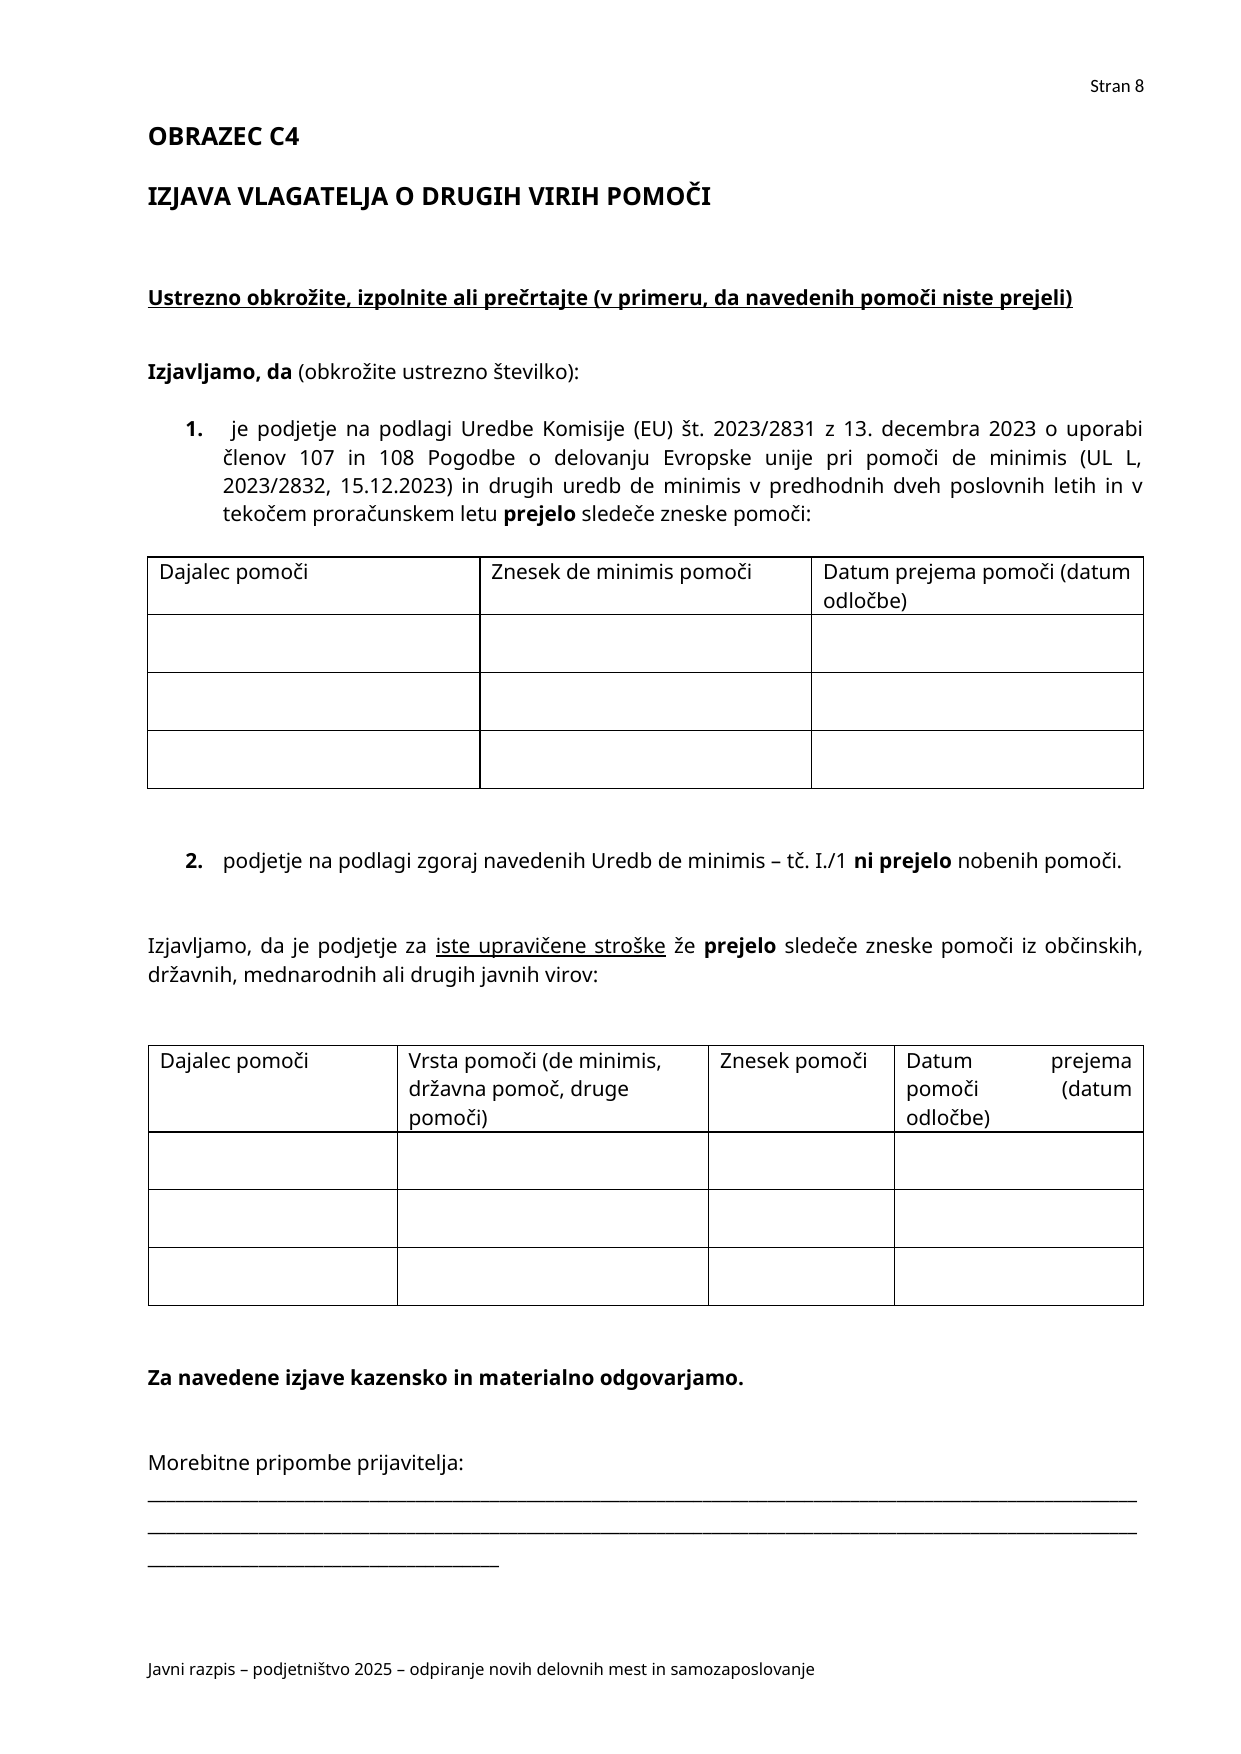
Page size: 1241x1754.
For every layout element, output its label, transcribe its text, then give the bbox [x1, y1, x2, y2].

table_header Dajalec pomoči [148, 558, 479, 614]
table_cell [148, 615, 479, 672]
table_cell [895, 1190, 1143, 1247]
text IZJAVA VLAGATELJA O DRUGIH VIRIH POMOČI [148, 178, 1144, 212]
table_cell [812, 615, 1143, 672]
text ____________________________________________________________________________________________________________________________________________________________________________________________________________________________________________________________ [148, 1477, 1144, 1570]
table_cell [148, 731, 479, 788]
table_cell [481, 615, 811, 672]
table_header Znesek de minimis pomoči [481, 558, 811, 614]
list podjetje na podlagi zgoraj navedenih Uredb de minimis – tč. I./1 ni prejelo nobenih pomoči. [185, 846, 1144, 874]
table_cell [148, 673, 479, 730]
text Za navedene izjave kazensko in materialno odgovarjamo. [148, 1363, 1144, 1391]
text Izjavljamo, da (obkrožite ustrezno številko): [148, 357, 1144, 386]
table_cell [709, 1248, 894, 1305]
table_cell [895, 1133, 1143, 1189]
table_cell [481, 673, 811, 730]
list je podjetje na podlagi Uredbe Komisije (EU) št. 2023/2831 z 13. decembra 2023 o uporabi členov 107 in 108 Pogodbe o delovanju Evropske unije pri pomoči de minimis (UL L, 2023/2832, 15.12.2023) in drugih uredb de minimis v predhodnih dveh poslovnih letih in v tekočem proračunskem letu prejelo sledeče zneske pomoči: [185, 414, 1144, 528]
table_cell [709, 1133, 894, 1189]
table_header Znesek pomoči [709, 1046, 894, 1131]
table_cell [709, 1190, 894, 1247]
table_header Vrsta pomoči (de minimis, državna pomoč, druge pomoči) [398, 1046, 708, 1131]
table_header Datum prejema pomoči (datum odločbe) [812, 558, 1143, 614]
table_cell [812, 673, 1143, 730]
table_cell [398, 1190, 708, 1247]
table_cell [149, 1133, 397, 1189]
table_cell [398, 1133, 708, 1189]
table_cell [895, 1248, 1143, 1305]
table_cell [398, 1248, 708, 1305]
table_cell [481, 731, 811, 788]
table_header Dajalec pomoči [149, 1046, 397, 1131]
text Morebitne pripombe prijavitelja: [148, 1448, 1144, 1477]
table_cell [812, 731, 1143, 788]
text OBRAZEC C4 [148, 118, 1144, 152]
table_cell [149, 1248, 397, 1305]
text Izjavljamo, da je podjetje za iste upravičene stroške že prejelo sledeče zneske pomoči iz občinskih, državnih, mednarodnih ali drugih javnih virov: [148, 931, 1144, 988]
table_cell [149, 1190, 397, 1247]
table_header Datum prejema pomoči (datum odločbe) [895, 1046, 1143, 1131]
text Ustrezno obkrožite, izpolnite ali prečrtajte (v primeru, da navedenih pomoči niste prejeli) [148, 238, 1144, 323]
